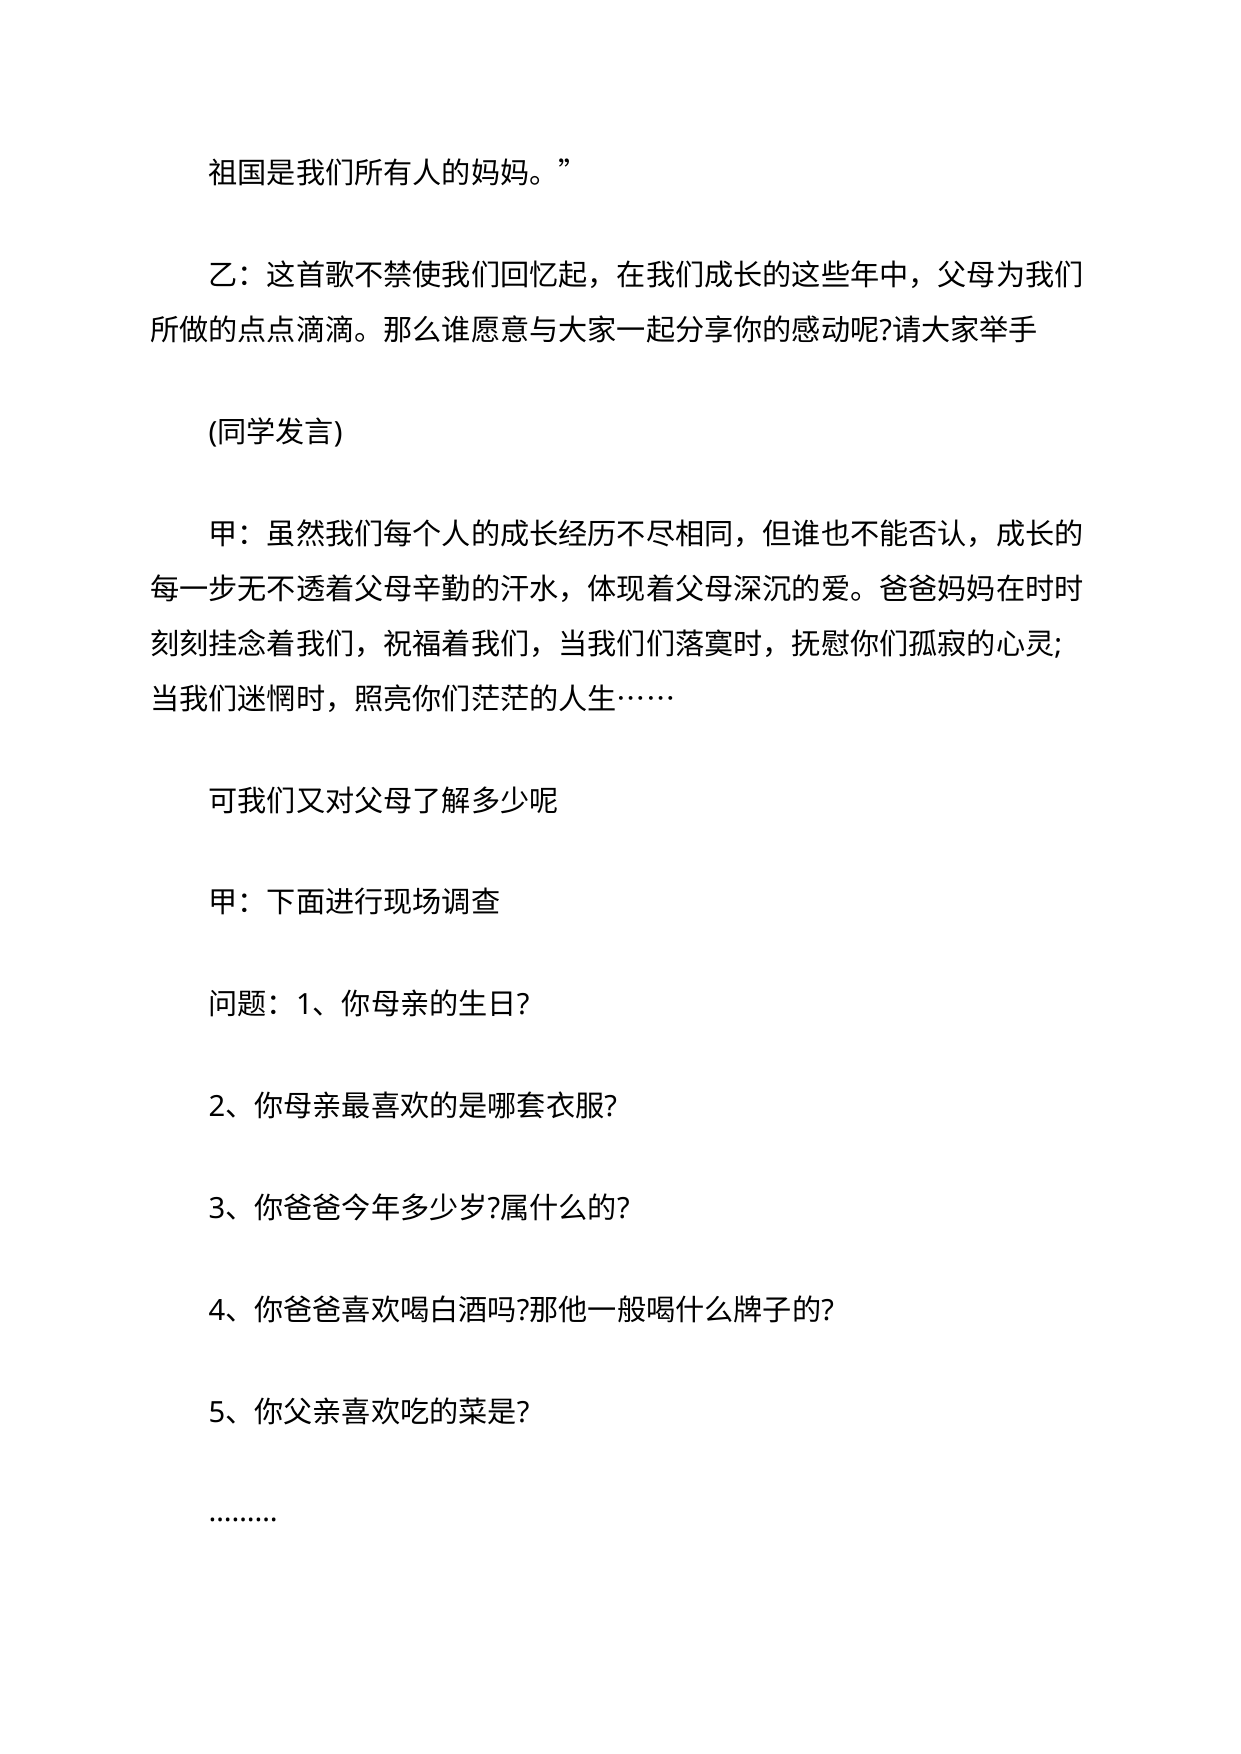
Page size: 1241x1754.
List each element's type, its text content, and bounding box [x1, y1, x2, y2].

text ……… [150, 1491, 1090, 1530]
text 乙：这首歌不禁使我们回忆起，在我们成长的这些年中，父母为我们所做的点点滴滴。那么谁愿意与大家一起分享你的感动呢?请大家举手 [150, 252, 1090, 349]
text 祖国是我们所有人的妈妈。” [150, 150, 1090, 192]
text 3、你爸爸今年多少岁?属什么的? [150, 1185, 1090, 1227]
text 2、你母亲最喜欢的是哪套衣服? [150, 1083, 1090, 1125]
text (同学发言) [150, 409, 1090, 451]
text 5、你父亲喜欢吃的菜是? [150, 1389, 1090, 1431]
text 4、你爸爸喜欢喝白酒吗?那他一般喝什么牌子的? [150, 1287, 1090, 1329]
text 甲：虽然我们每个人的成长经历不尽相同，但谁也不能否认，成长的每一步无不透着父母辛勤的汗水，体现着父母深沉的爱。爸爸妈妈在时时刻刻挂念着我们，祝福着我们，当我们们落寞时，抚慰你们孤寂的心灵;当我们迷惘时，照亮你们茫茫的人生…… [150, 511, 1090, 718]
text 问题：1、你母亲的生日? [150, 981, 1090, 1023]
text 可我们又对父母了解多少呢 [150, 777, 1090, 819]
text 甲：下面进行现场调查 [150, 879, 1090, 921]
